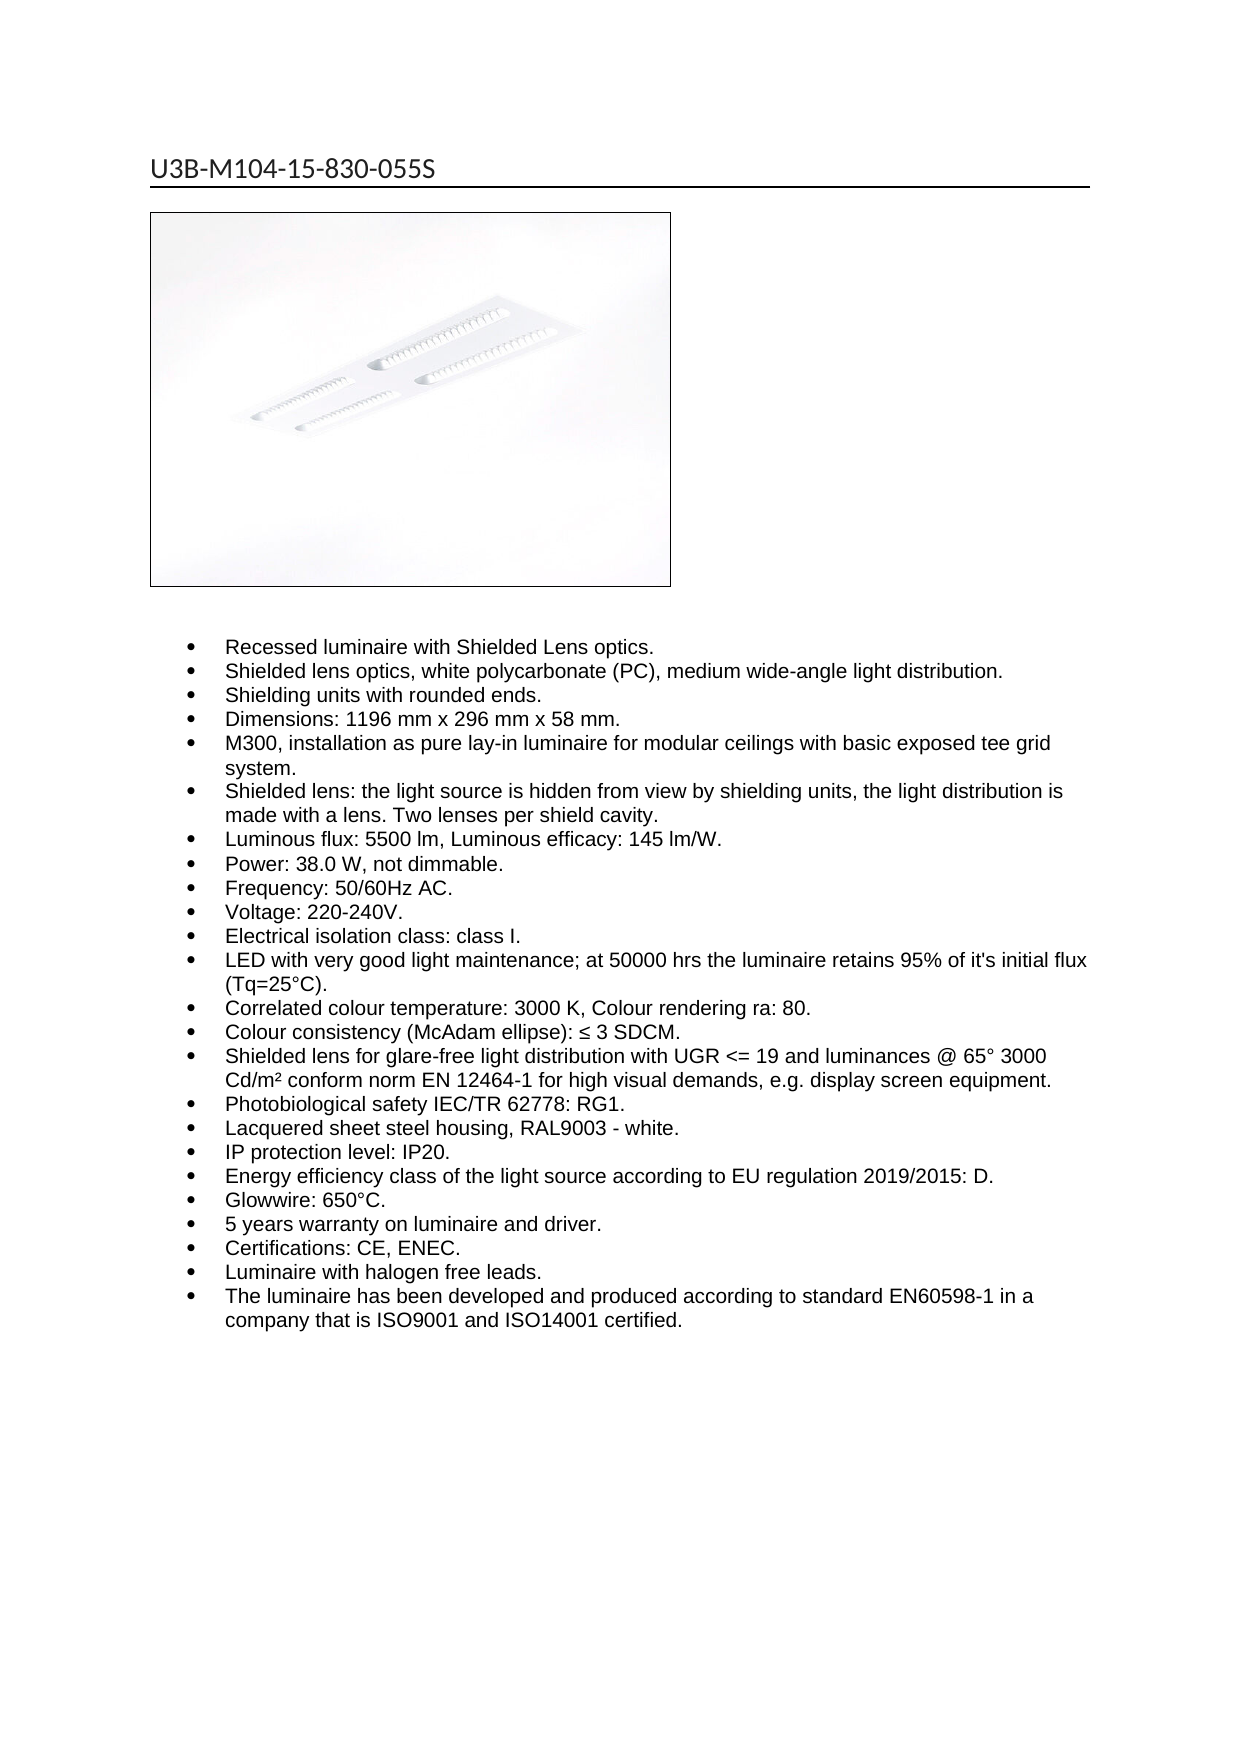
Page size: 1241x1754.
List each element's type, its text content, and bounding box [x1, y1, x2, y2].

list Frequency: 50/60Hz AC. [187, 875, 1090, 899]
list Voltage: 220-240V. [187, 899, 1090, 923]
list Shielded lens for glare-free light distribution with UGR <= 19 and luminances @ 65° 3000 Cd/m² conform norm EN 12464-1 for high visual demands, e.g. display screen equipment. [187, 1044, 1090, 1092]
list Energy efficiency class of the light source according to EU regulation 2019/2015: D. [187, 1164, 1090, 1188]
list M300, installation as pure lay-in luminaire for modular ceilings with basic exposed tee grid system. [187, 731, 1090, 779]
list Recessed luminaire with Shielded Lens optics. [187, 635, 1090, 659]
list Glowwire: 650°C. [187, 1188, 1090, 1212]
list Certifications: CE, ENEC. [187, 1236, 1090, 1260]
picture [151, 213, 670, 586]
list Luminaire with halogen free leads. [187, 1260, 1090, 1284]
list Luminous flux: 5500 lm, Luminous efficacy: 145 lm/W. [187, 827, 1090, 851]
list Power: 38.0 W, not dimmable. [187, 851, 1090, 875]
text U3B-M104-15-830-055S [150, 150, 1090, 186]
list Correlated colour temperature: 3000 K, Colour rendering ra: 80. [187, 996, 1090, 1020]
list Lacquered sheet steel housing, RAL9003 - white. [187, 1116, 1090, 1140]
list 5 years warranty on luminaire and driver. [187, 1212, 1090, 1236]
list The luminaire has been developed and produced according to standard EN60598-1 in a company that is ISO9001 and ISO14001 certified. [187, 1284, 1090, 1332]
list IP protection level: IP20. [187, 1140, 1090, 1164]
list Shielding units with rounded ends. [187, 683, 1090, 707]
list Colour consistency (McAdam ellipse): ≤ 3 SDCM. [187, 1020, 1090, 1044]
list Electrical isolation class: class I. [187, 923, 1090, 948]
list LED with very good light maintenance; at 50000 hrs the luminaire retains 95% of it's initial flux (Tq=25°C). [187, 948, 1090, 996]
list Dimensions: 1196 mm x 296 mm x 58 mm. [187, 707, 1090, 731]
list Photobiological safety IEC/TR 62778: RG1. [187, 1092, 1090, 1116]
list Shielded lens: the light source is hidden from view by shielding units, the light distribution is made with a lens. Two lenses per shield cavity. [187, 779, 1090, 827]
list Shielded lens optics, white polycarbonate (PC), medium wide-angle light distribution. [187, 659, 1090, 683]
